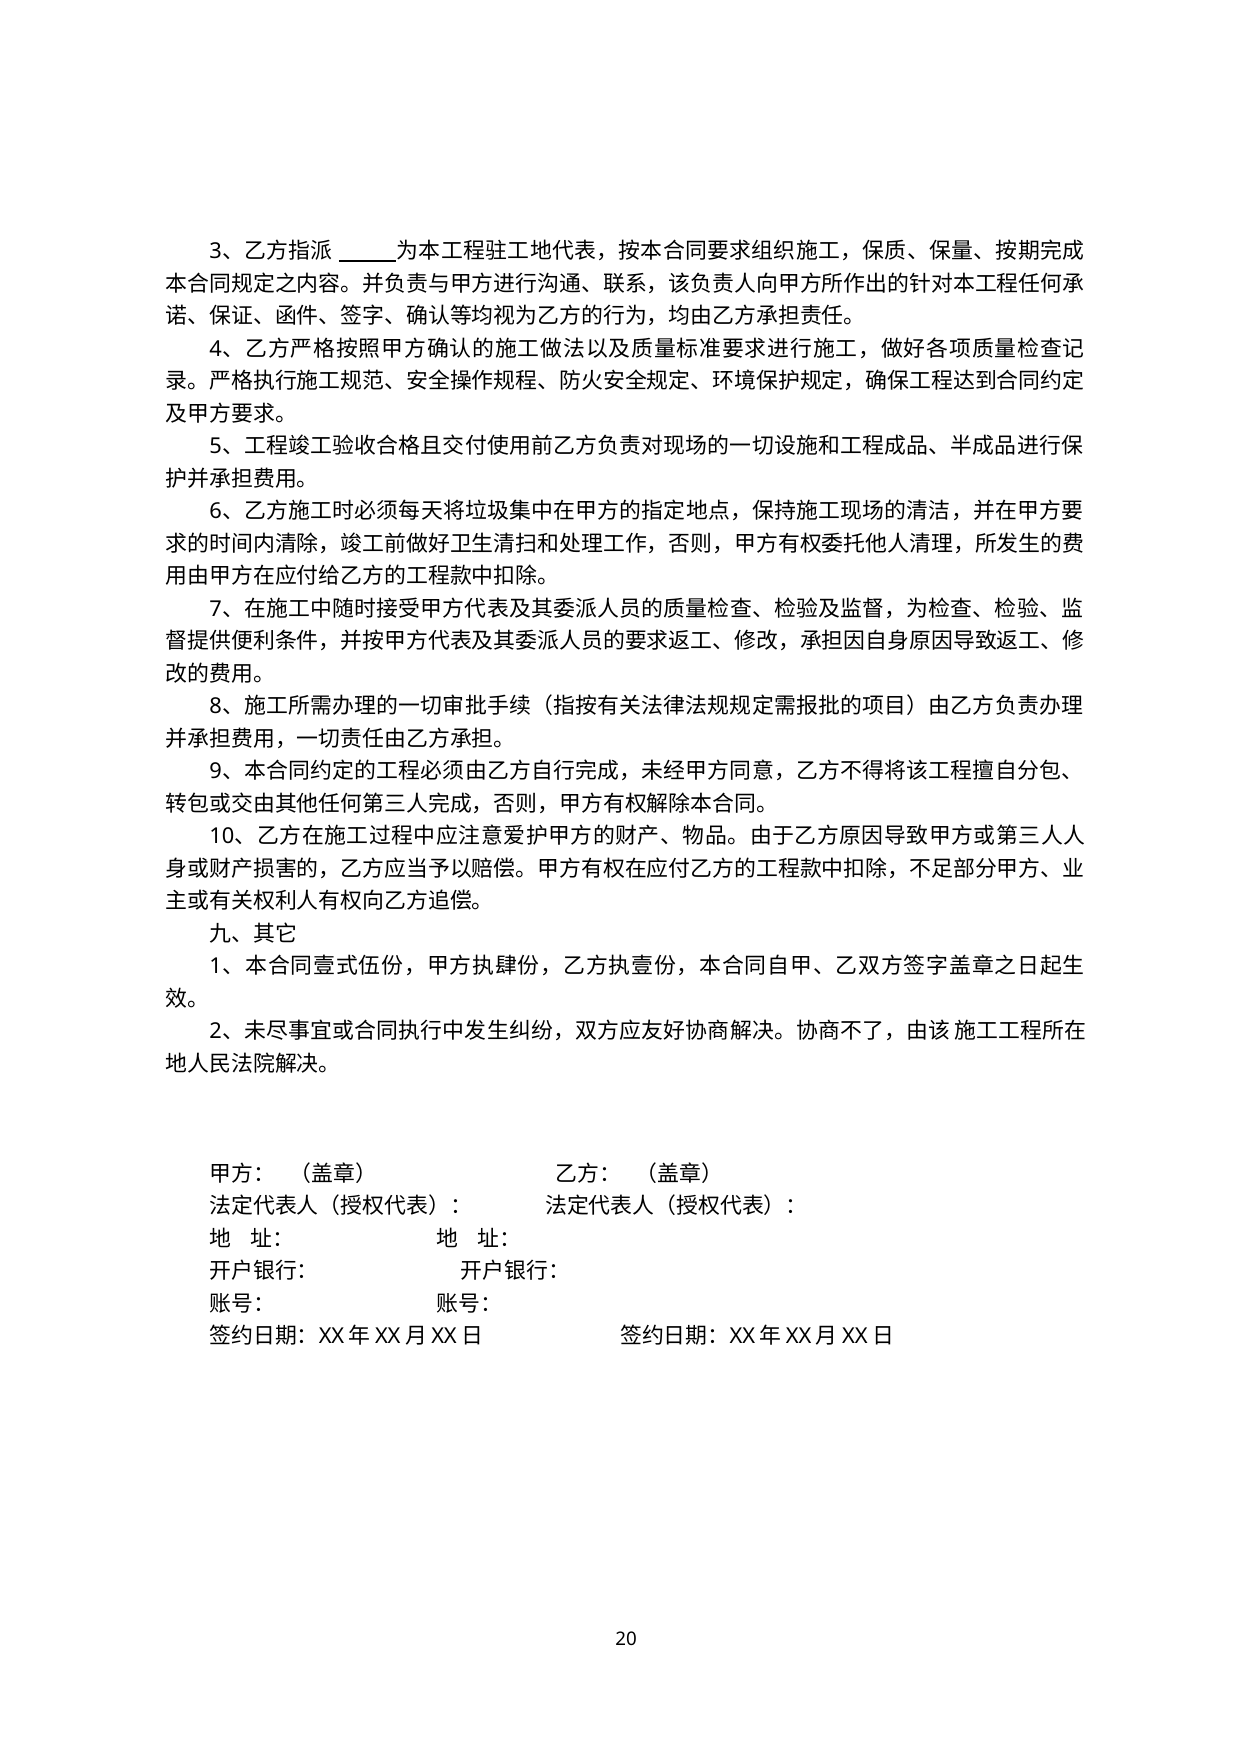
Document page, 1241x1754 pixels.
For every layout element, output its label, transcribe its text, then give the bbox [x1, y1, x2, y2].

text 甲方： （盖章） 乙方： （盖章） [165, 1155, 1087, 1188]
text 地 址： 地 址： [165, 1220, 1087, 1253]
text 10、乙方在施工过程中应注意爱护甲方的财产、物品。由于乙方原因导致甲方或第三人人身或财产损害的，乙方应当予以赔偿。甲方有权在应付乙方的工程款中扣除，不足部分甲方、业主或有关权利人有权向乙方追偿。 [165, 818, 1087, 915]
text 1、本合同壹式伍份，甲方执肆份，乙方执壹份，本合同自甲、乙双方签字盖章之日起生效。 [165, 948, 1087, 1013]
text 账号： 账号： [165, 1285, 1087, 1318]
text 8、施工所需办理的一切审批手续（指按有关法律法规规定需报批的项目）由乙方负责办理并承担费用，一切责任由乙方承担。 [165, 688, 1087, 753]
text 5、工程竣工验收合格且交付使用前乙方负责对现场的一切设施和工程成品、半成品进行保护并承担费用。 [165, 428, 1087, 493]
text 9、本合同约定的工程必须由乙方自行完成，未经甲方同意，乙方不得将该工程擅自分包、转包或交由其他任何第三人完成，否则，甲方有权解除本合同。 [165, 753, 1087, 818]
text 4、乙方严格按照甲方确认的施工做法以及质量标准要求进行施工，做好各项质量检查记录。严格执行施工规范、安全操作规程、防火安全规定、环境保护规定，确保工程达到合同约定及甲方要求。 [165, 330, 1087, 428]
text 7、在施工中随时接受甲方代表及其委派人员的质量检查、检验及监督，为检查、检验、监督提供便利条件，并按甲方代表及其委派人员的要求返工、修改，承担因自身原因导致返工、修改的费用。 [165, 590, 1087, 688]
text 3、乙方指派 为本工程驻工地代表，按本合同要求组织施工，保质、保量、按期完成本合同规定之内容。并负责与甲方进行沟通、联系，该负责人向甲方所作出的针对本工程任何承诺、保证、函件、签字、确认等均视为乙方的行为，均由乙方承担责任。 [165, 233, 1087, 330]
text 6、乙方施工时必须每天将垃圾集中在甲方的指定地点，保持施工现场的清洁，并在甲方要求的时间内清除，竣工前做好卫生清扫和处理工作，否则，甲方有权委托他人清理，所发生的费用由甲方在应付给乙方的工程款中扣除。 [165, 493, 1087, 590]
text 法定代表人（授权代表）： 法定代表人（授权代表）： [165, 1188, 1087, 1220]
text 九、其它 [165, 915, 1087, 948]
text 2、未尽事宜或合同执行中发生纠纷，双方应友好协商解决。协商不了，由该施工工程所在地人民法院解决。 [165, 1013, 1087, 1078]
text 签约日期：XX年XX月XX日 签约日期：XX年XX月XX日 [165, 1318, 1087, 1350]
text 开户银行： 开户银行： [165, 1253, 1087, 1285]
